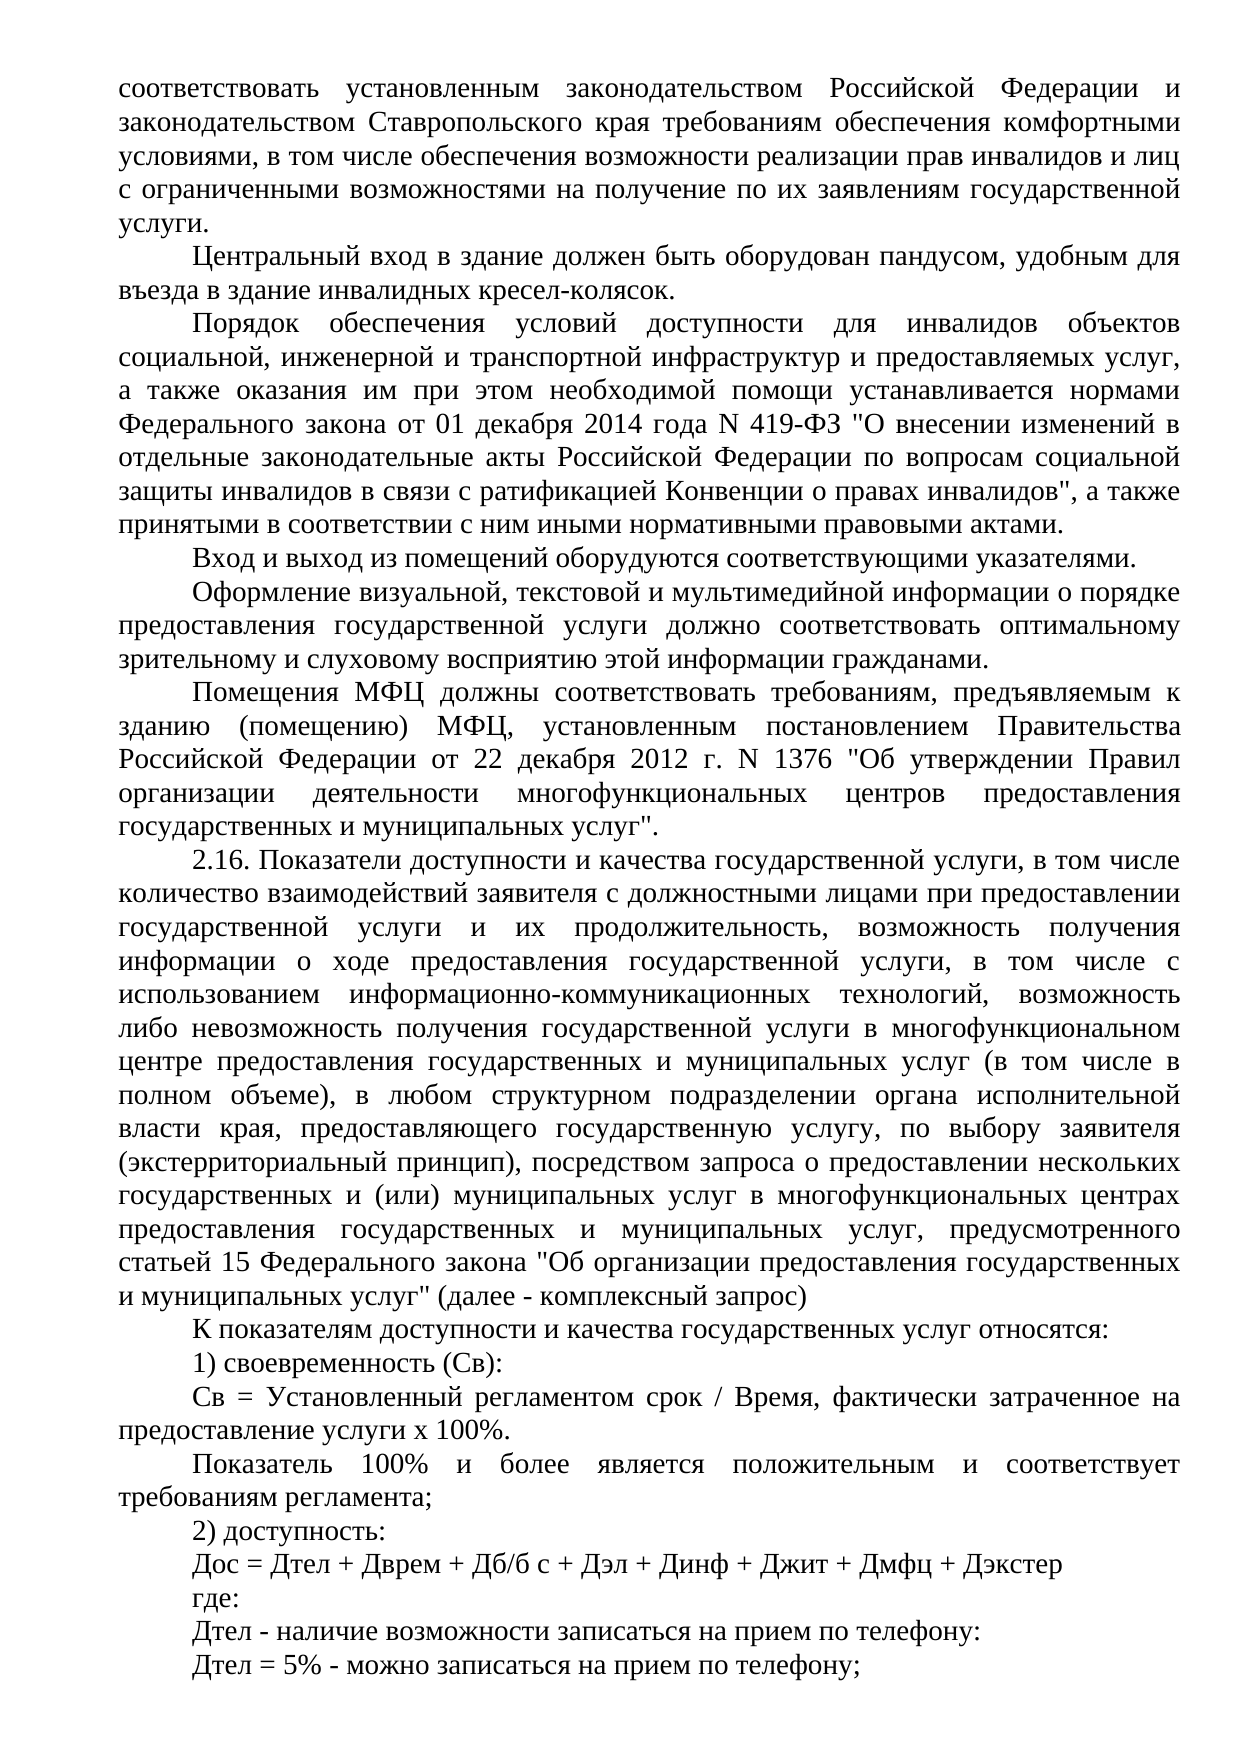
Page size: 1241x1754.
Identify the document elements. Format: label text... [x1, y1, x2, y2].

text Дтел - наличие возможности записаться на прием по телефону: [118, 1613, 1181, 1647]
text 1) своевременность (Св): [118, 1345, 1181, 1379]
text К показателям доступности и качества государственных услуг относятся: [118, 1312, 1181, 1345]
text 2.16. Показатели доступности и качества государственной услуги, в том числе количество взаимодействий заявителя с должностными лицами при предоставлении государственной услуги и их продолжительность, возможность получения информации о ходе предоставления государственной услуги, в том числе с использованием информационно-коммуникационных технологий, возможность либо невозможность получения государственной услуги в многофункциональном центре предоставления государственных и муниципальных услуг (в том числе в полном объеме), в любом структурном подразделении органа исполнительной власти края, предоставляющего государственную услугу, по выбору заявителя (экстерриториальный принцип), посредством запроса о предоставлении нескольких государственных и (или) муниципальных услуг в многофункциональных центрах предоставления государственных и муниципальных услуг, предусмотренного статьей 15 Федерального закона "Об организации предоставления государственных и муниципальных услуг" (далее - комплексный запрос) [118, 842, 1181, 1312]
text Помещения МФЦ должны соответствовать требованиям, предъявляемым к зданию (помещению) МФЦ, установленным постановлением Правительства Российской Федерации от 22 декабря 2012 г. N 1376 "Об утверждении Правил организации деятельности многофункциональных центров предоставления государственных и муниципальных услуг". [118, 674, 1181, 842]
text Вход и выход из помещений оборудуются соответствующими указателями. [118, 540, 1181, 574]
text 2) доступность: [118, 1513, 1181, 1546]
text Св = Установленный регламентом срок / Время, фактически затраченное на предоставление услуги x 100%. [118, 1379, 1181, 1446]
text Оформление визуальной, текстовой и мультимедийной информации о порядке предоставления государственной услуги должно соответствовать оптимальному зрительному и слуховому восприятию этой информации гражданами. [118, 574, 1181, 674]
text где: [118, 1580, 1181, 1613]
text Показатель 100% и более является положительным и соответствует требованиям регламента; [118, 1446, 1181, 1513]
text Центральный вход в здание должен быть оборудован пандусом, удобным для въезда в здание инвалидных кресел-колясок. [118, 238, 1181, 305]
text Дтел = 5% - можно записаться на прием по телефону; [118, 1647, 1181, 1681]
text Порядок обеспечения условий доступности для инвалидов объектов социальной, инженерной и транспортной инфраструктур и предоставляемых услуг, а также оказания им при этом необходимой помощи устанавливается нормами Федерального закона от 01 декабря 2014 года N 419-ФЗ "О внесении изменений в отдельные законодательные акты Российской Федерации по вопросам социальной защиты инвалидов в связи с ратификацией Конвенции о правах инвалидов", а также принятыми в соответствии с ним иными нормативными правовыми актами. [118, 305, 1181, 540]
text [118, 71, 1181, 238]
text Дос = Дтел + Дврем + Дб/б с + Дэл + Динф + Джит + Дмфц + Дэкстер [118, 1546, 1181, 1580]
